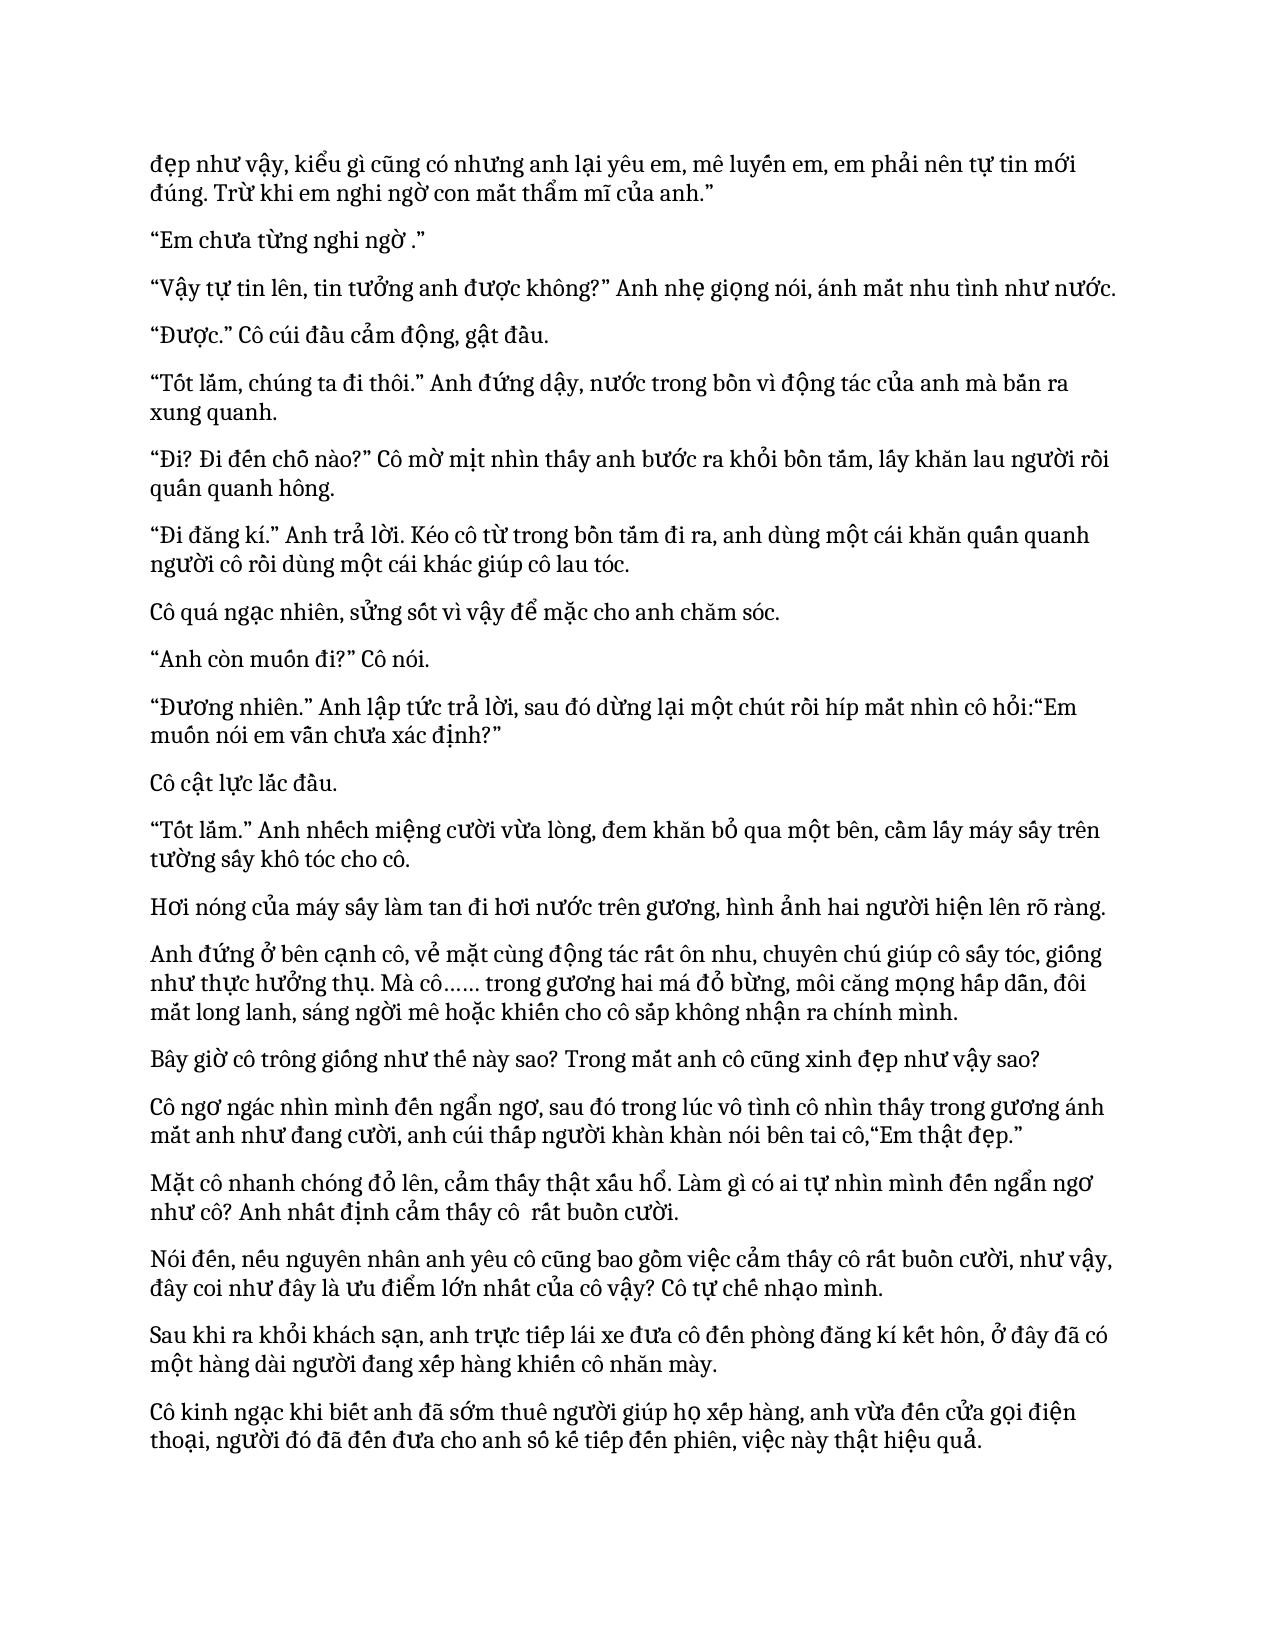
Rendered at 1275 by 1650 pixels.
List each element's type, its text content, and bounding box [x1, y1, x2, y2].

text Nói đến, nếu nguyên nhân anh yêu cô cũng bao gồm việc cảm thấy cô rất buồn cười, như vậy, đây coi như đây là ưu điểm lớn nhất của cô vậy? Cô tự chế nhạo mình. [150, 1245, 1125, 1302]
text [150, 150, 1125, 207]
text “Tốt lắm.” Anh nhếch miệng cười vừa lòng, đem khăn bỏ qua một bên, cầm lấy máy sấy trên tường sấy khô tóc cho cô. [150, 816, 1125, 874]
text “Em chưa từng nghi ngờ .” [150, 226, 1125, 255]
text Cô quá ngạc nhiên, sửng sốt vì vậy để mặc cho anh chăm sóc. [150, 597, 1125, 626]
text Hơi nóng của máy sấy làm tan đi hơi nước trên gương, hình ảnh hai người hiện lên rõ ràng. [150, 892, 1125, 921]
text Bây giờ cô trông giống như thế này sao? Trong mắt anh cô cũng xinh đẹp như vậy sao? [150, 1045, 1125, 1074]
text “Vậy tự tin lên, tin tưởng anh được không?” Anh nhẹ giọng nói, ánh mắt nhu tình như nước. [150, 274, 1125, 302]
text Mặt cô nhanh chóng đỏ lên, cảm thấy thật xấu hổ. Làm gì có ai tự nhìn mình đến ngẩn ngơ như cô? Anh nhất định cảm thấy cô rất buồn cười. [150, 1169, 1125, 1226]
text Sau khi ra khỏi khách sạn, anh trực tiếp lái xe đưa cô đến phòng đăng kí kết hôn, ở đây đã có một hàng dài người đang xếp hàng khiến cô nhăn mày. [150, 1321, 1125, 1379]
text “Đi đăng kí.” Anh trả lời. Kéo cô từ trong bồn tắm đi ra, anh dùng một cái khăn quấn quanh người cô rồi dùng một cái khác giúp cô lau tóc. [150, 521, 1125, 579]
text “Anh còn muốn đi?” Cô nói. [150, 645, 1125, 674]
text “Tốt lắm, chúng ta đi thôi.” Anh đứng dậy, nước trong bồn vì động tác của anh mà bắn ra xung quanh. [150, 369, 1125, 426]
text Cô cật lực lắc đầu. [150, 769, 1125, 797]
text Cô kinh ngạc khi biết anh đã sớm thuê người giúp họ xếp hàng, anh vừa đến cửa gọi điện thoại, người đó đã đến đưa cho anh số kế tiếp đến phiên, việc này thật hiệu quả. [150, 1397, 1125, 1455]
text “Được.” Cô cúi đầu cảm động, gật đầu. [150, 321, 1125, 350]
text Cô ngơ ngác nhìn mình đến ngẩn ngơ, sau đó trong lúc vô tình cô nhìn thấy trong gương ánh mắt anh như đang cười, anh cúi thấp người khàn khàn nói bên tai cô,“Em thật đẹp.” [150, 1092, 1125, 1150]
text Anh đứng ở bên cạnh cô, vẻ mặt cùng động tác rất ôn nhu, chuyên chú giúp cô sấy tóc, giống như thực hưởng thụ. Mà cô…… trong gương hai má đỏ bừng, môi căng mọng hấp dẫn, đôi mắt long lanh, sáng ngời mê hoặc khiến cho cô sắp không nhận ra chính mình. [150, 940, 1125, 1026]
text “Đương nhiên.” Anh lập tức trả lời, sau đó dừng lại một chút rồi híp mắt nhìn cô hỏi:“Em muốn nói em vẫn chưa xác định?” [150, 692, 1125, 750]
text “Đi? Đi đến chỗ nào?” Cô mờ mịt nhìn thấy anh bước ra khỏi bồn tắm, lấy khăn lau người rồi quấn quanh hông. [150, 445, 1125, 502]
